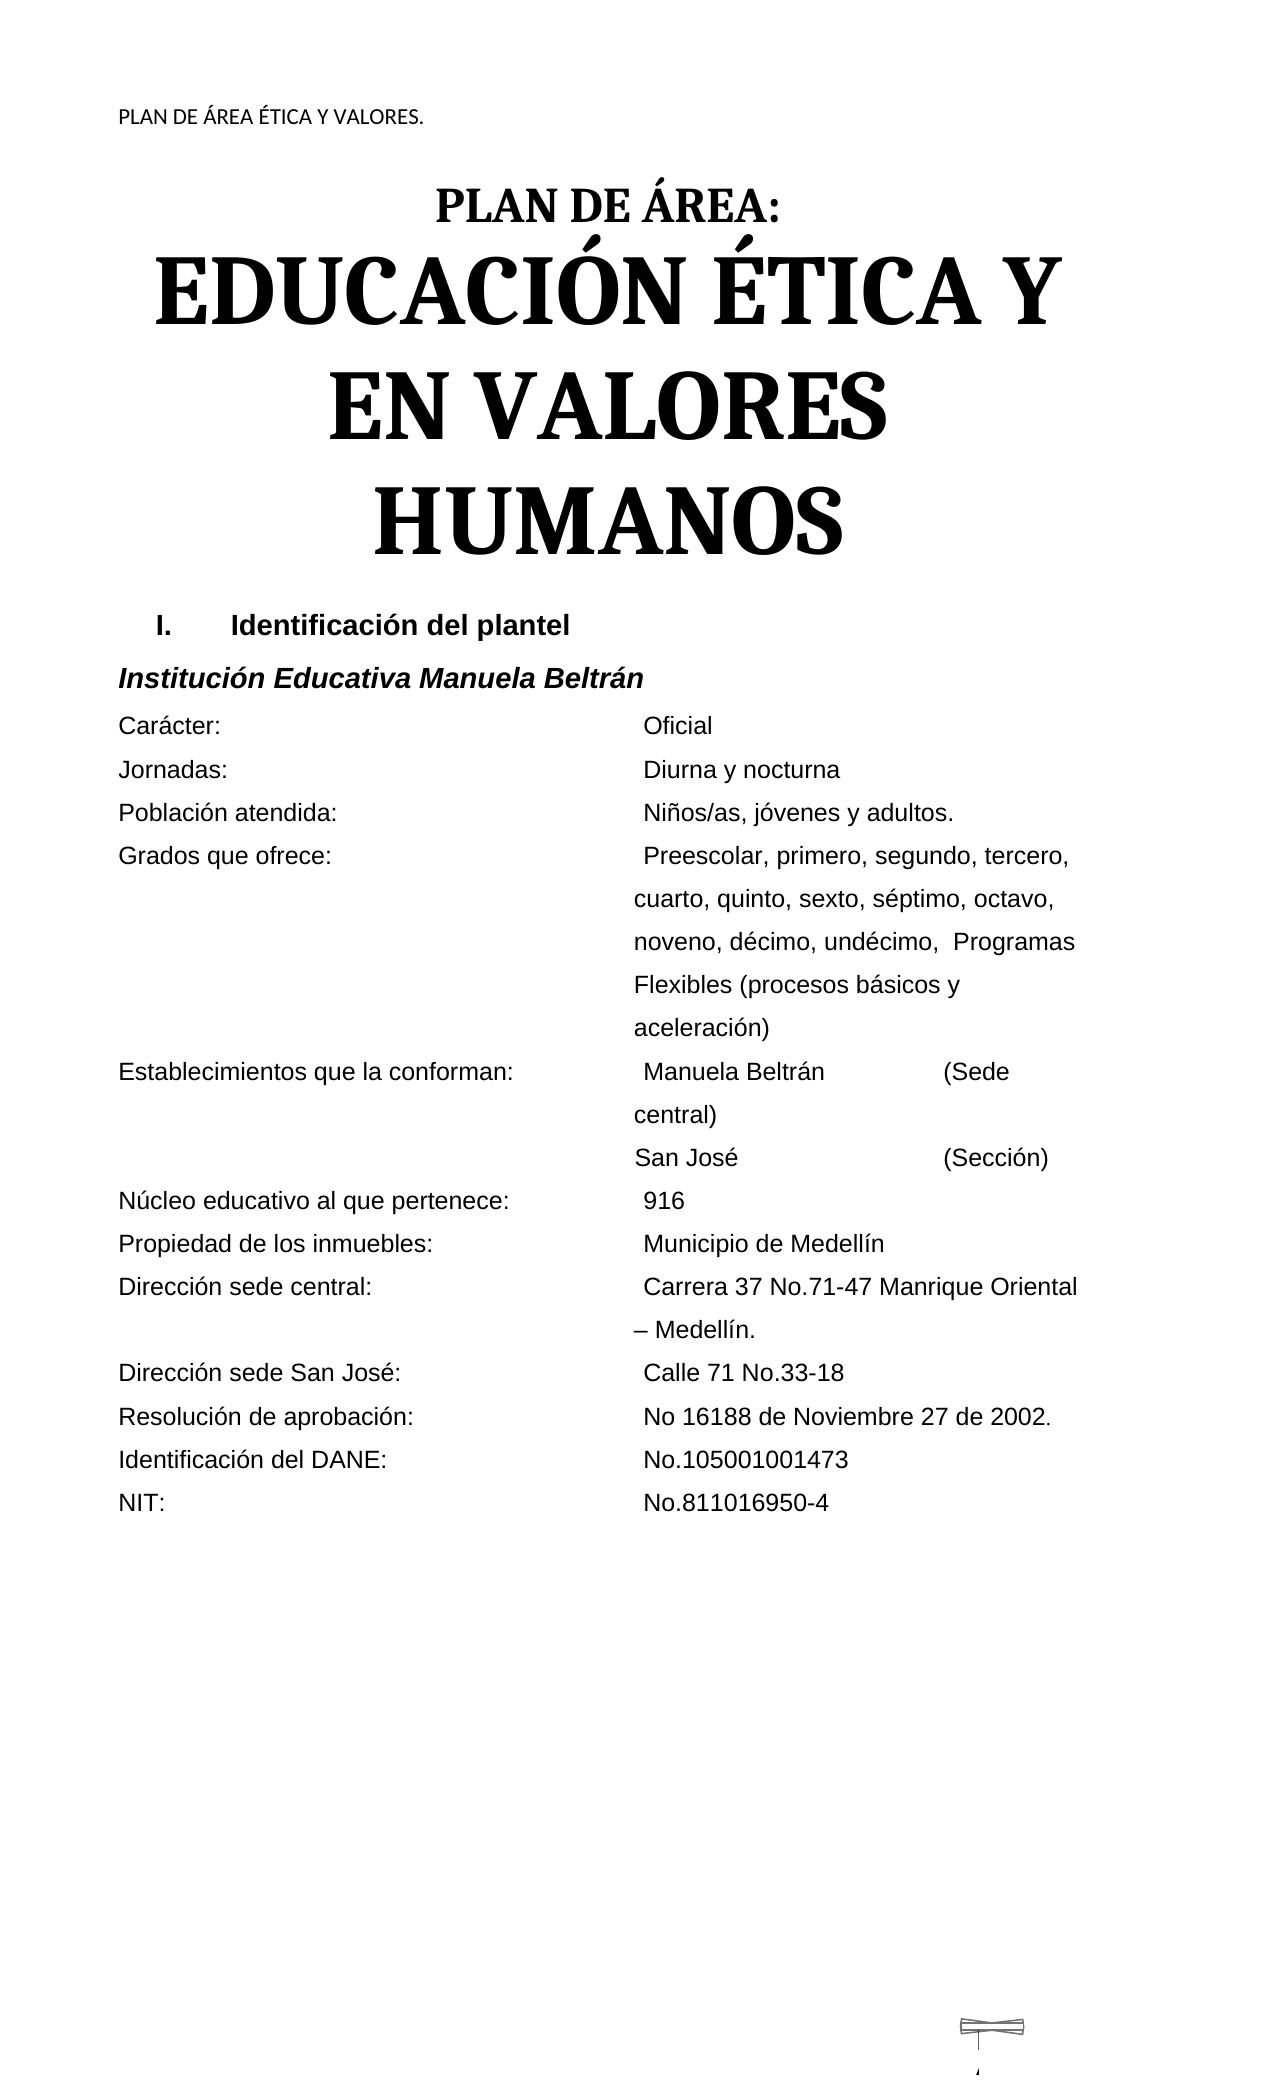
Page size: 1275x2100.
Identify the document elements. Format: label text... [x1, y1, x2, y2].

text Establecimientos que la conforman: Manuela Beltrán (Sede central) [118, 1056, 1098, 1128]
text Población atendida: Niños/as, jóvenes y adultos. [118, 798, 1098, 826]
text PLAN DE ÁREA: [118, 177, 1098, 235]
text San José (Sección) [561, 1143, 1098, 1171]
text Jornadas: Diurna y nocturna [118, 754, 1098, 783]
list Identificación del plantel [156, 608, 1098, 642]
text EDUCACIÓN ÉTICA Y EN VALORES HUMANOS [118, 235, 1098, 580]
text Carácter: Oficial [118, 711, 1098, 740]
text Resolución de aprobación: No 16188 de Noviembre 27 de 2002. [118, 1401, 1098, 1430]
text Propiedad de los inmuebles: Municipio de Medellín [118, 1229, 1098, 1258]
text Dirección sede San José: Calle 71 No.33-18 [118, 1358, 1098, 1387]
text NIT: No.811016950-4 [118, 1488, 1098, 1516]
text Institución Educativa Manuela Beltrán [118, 661, 1098, 695]
text Dirección sede central: Carrera 37 No.71-47 Manrique Oriental – Medellín. [118, 1272, 1098, 1344]
text Núcleo educativo al que pertenece: 916 [118, 1186, 1098, 1214]
text Grados que ofrece: Preescolar, primero, segundo, tercero, cuarto, quinto, sexto, séptimo, octavo, noveno, décimo, undécimo, Programas Flexibles (procesos básicos y aceleración) [118, 841, 1098, 1042]
text Identificación del DANE: No.105001001473 [118, 1444, 1098, 1473]
